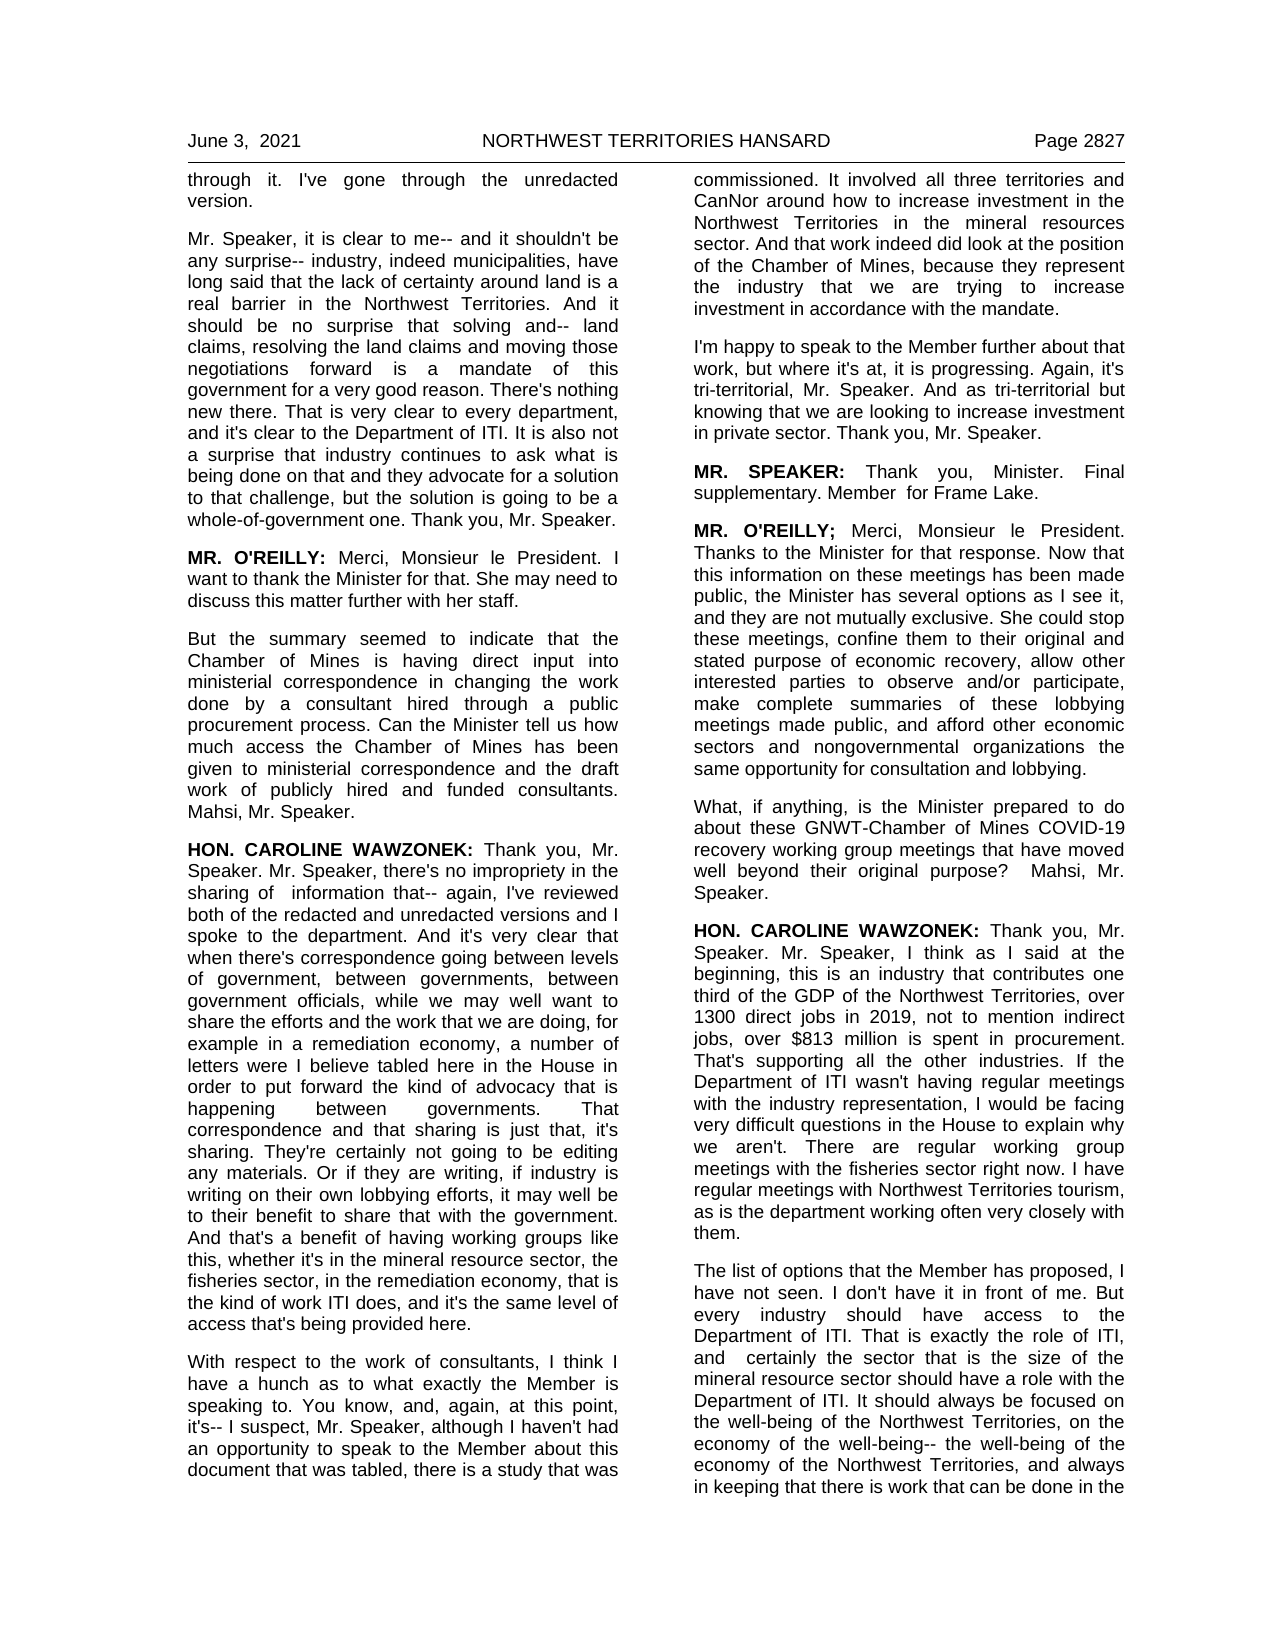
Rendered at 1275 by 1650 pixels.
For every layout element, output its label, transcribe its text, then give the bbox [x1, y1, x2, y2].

text I'm happy to speak to the Member further about that work, but where it's at, it is progressing. Again, it's tri-territorial, Mr. Speaker. And as tri-territorial but knowing that we are looking to increase investment in private sector. Thank you, Mr. Speaker. [694, 336, 1125, 444]
text HON. CAROLINE WAWZONEK: Thank you, Mr. Speaker. Mr. Speaker, I think as I said at the beginning, this is an industry that contributes one third of the GDP of the Northwest Territories, over 1300 direct jobs in 2019, not to mention indirect jobs, over $813 million is spent in procurement. That's supporting all the other industries. If the Department of ITI wasn't having regular meetings with the industry representation, I would be facing very difficult questions in the House to explain why we aren't. There are regular working group meetings with the fisheries sector right now. I have regular meetings with Northwest Territories tourism, as is the department working often very closely with them. [694, 920, 1125, 1243]
text HON. CAROLINE WAWZONEK: Thank you, Mr. Speaker. Mr. Speaker, there's no impropriety in the sharing of information that-- again, I've reviewed both of the redacted and unredacted versions and I spoke to the department. And it's very clear that when there's correspondence going between levels of government, between governments, between government officials, while we may well want to share the efforts and the work that we are doing, for example in a remediation economy, a number of letters were I believe tabled here in the House in order to put forward the kind of advocacy that is happening between governments. That correspondence and that sharing is just that, it's sharing. They're certainly not going to be editing any materials. Or if they are writing, if industry is writing on their own lobbying efforts, it may well be to their benefit to share that with the government. And that's a benefit of having working groups like this, whether it's in the mineral resource sector, the fisheries sector, in the remediation economy, that is the kind of work ITI does, and it's the same level of access that's being provided here. [187, 839, 619, 1335]
text With respect to the work of consultants, I think I have a hunch as to what exactly the Member is speaking to. You know, and, again, at this point, it's-- I suspect, Mr. Speaker, although I haven't had an opportunity to speak to the Member about this document that was tabled, there is a study that was commissioned. It involved all three territories and CanNor around how to increase investment in the Northwest Territories in the mineral resources sector. And that work indeed did look at the position of the Chamber of Mines, because they represent the industry that we are trying to increase investment in accordance with the mandate. [187, 1351, 619, 1481]
text But the summary seemed to indicate that the Chamber of Mines is having direct input into ministerial correspondence in changing the work done by a consultant hired through a public procurement process. Can the Minister tell us how much access the Chamber of Mines has been given to ministerial correspondence and the draft work of publicly hired and funded consultants. Mahsi, Mr. Speaker. [187, 628, 619, 822]
text What, if anything, is the Minister prepared to do about these GNWT-Chamber of Mines COVID-19 recovery working group meetings that have moved well beyond their original purpose? Mahsi, Mr. Speaker. [694, 796, 1125, 903]
text MR. SPEAKER: Thank you, Minister. Final supplementary. Member for Frame Lake. [694, 460, 1125, 503]
text Mr. Speaker, it is clear to me-- and it shouldn't be any surprise-- industry, indeed municipalities, have long said that the lack of certainty around land is a real barrier in the Northwest Territories. And it should be no surprise that solving and-- land claims, resolving the land claims and moving those negotiations forward is a mandate of this government for a very good reason. There's nothing new there. That is very clear to every department, and it's clear to the Department of ITI. It is also not a surprise that industry continues to ask what is being done on that and they advocate for a solution to that challenge, but the solution is going to be a whole-of-government one. Thank you, Mr. Speaker. [187, 228, 619, 530]
text With respect to the work of consultants, I think I have a hunch as to what exactly the Member is speaking to. You know, and, again, at this point, it's-- I suspect, Mr. Speaker, although I haven't had an opportunity to speak to the Member about this document that was tabled, there is a study that was commissioned. It involved all three territories and CanNor around how to increase investment in the Northwest Territories in the mineral resources sector. And that work indeed did look at the position of the Chamber of Mines, because they represent the industry that we are trying to increase investment in accordance with the mandate. [694, 168, 1125, 319]
text MR. O'REILLY: Merci, Monsieur le President. I want to thank the Minister for that. She may need to discuss this matter further with her staff. [187, 547, 619, 611]
text MR. O'REILLY; Merci, Monsieur le President. Thanks to the Minister for that response. Now that this information on these meetings has been made public, the Minister has several options as I see it, and they are not mutually exclusive. She could stop these meetings, confine them to their original and stated purpose of economic recovery, allow other interested parties to observe and/or participate, make complete summaries of these lobbying meetings made public, and afford other economic sectors and nongovernmental organizations the same opportunity for consultation and lobbying. [694, 520, 1125, 779]
